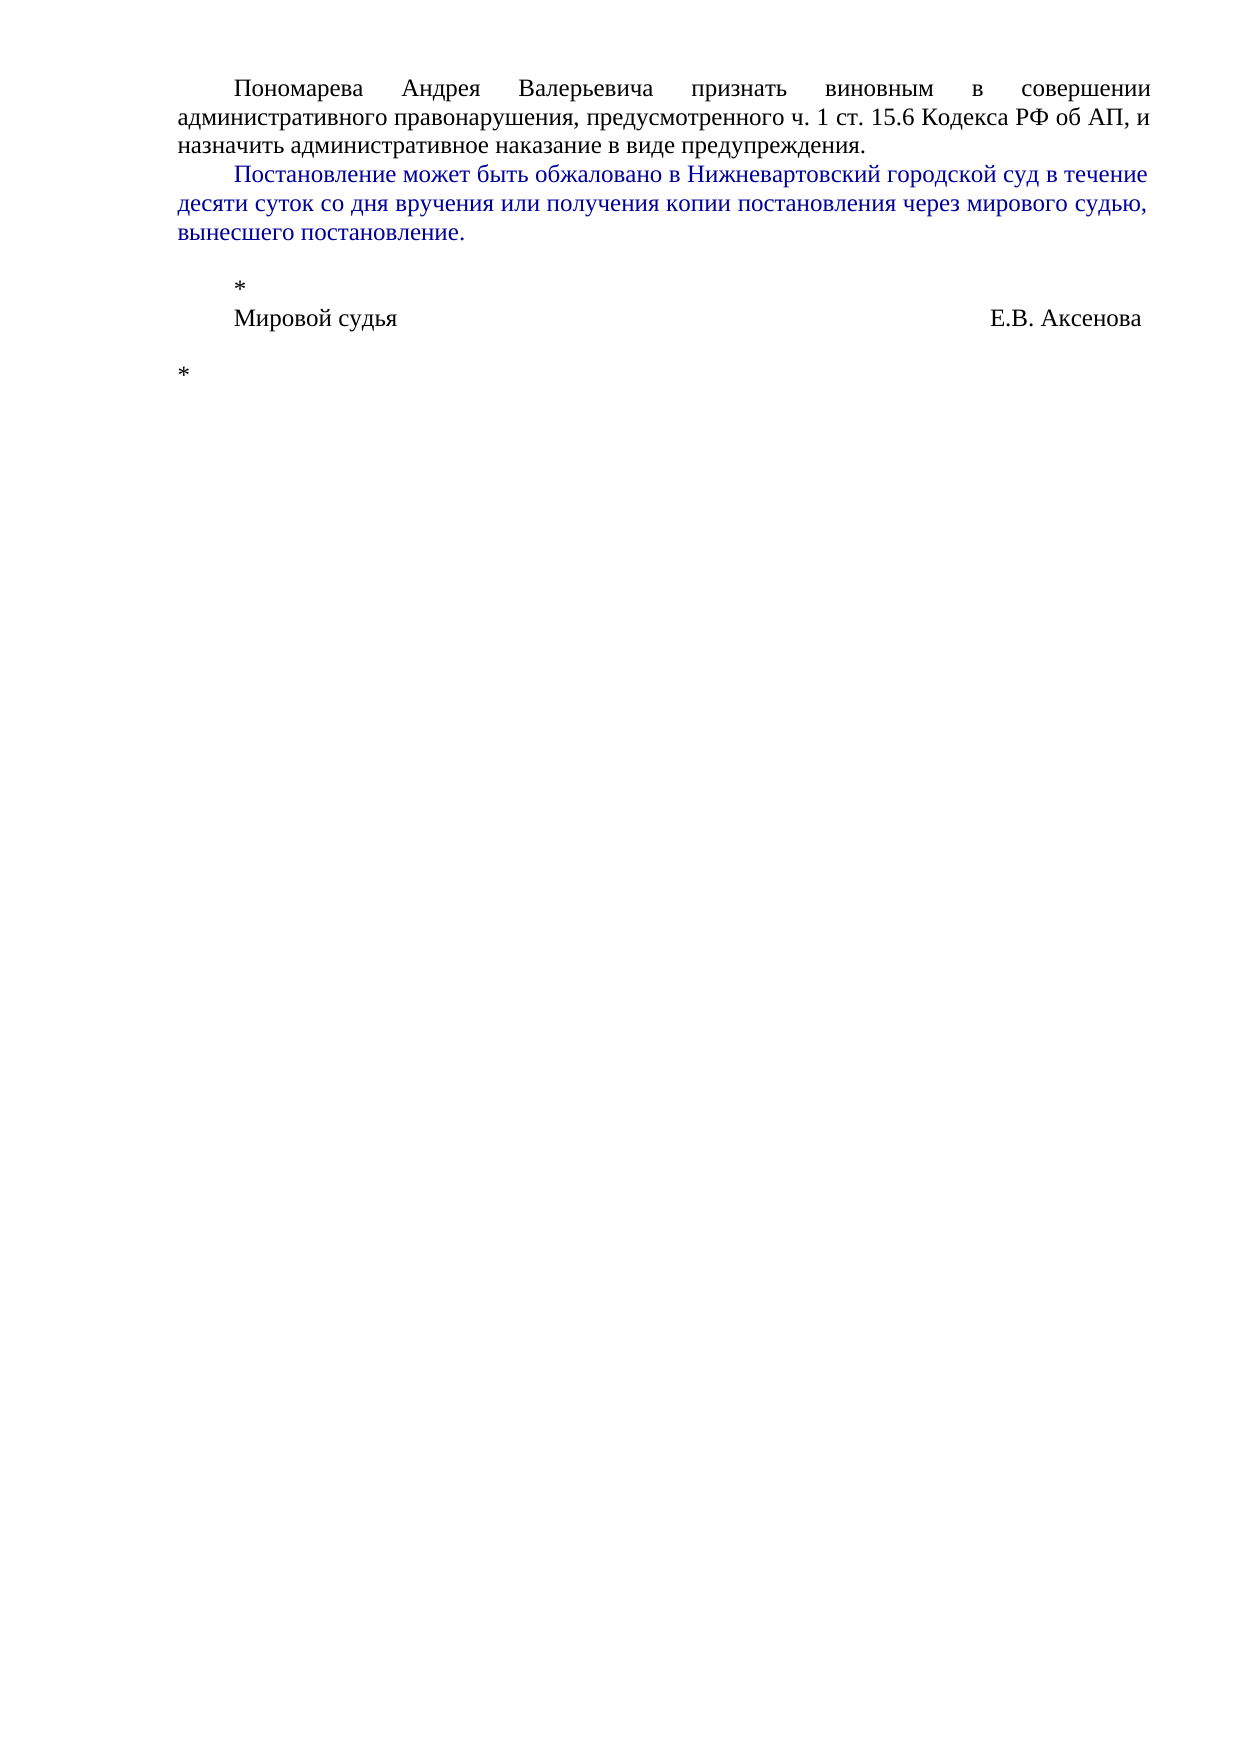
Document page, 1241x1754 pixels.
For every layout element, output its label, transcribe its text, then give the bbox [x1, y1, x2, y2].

text Мировой судья Е.В. Аксенова [177, 303, 1152, 332]
text * [177, 274, 1152, 303]
text * [177, 361, 1152, 389]
text Пономарева Андрея Валерьевича признать виновным в совершении административного правонарушения, предусмотренного ч. 1 ст. 15.6 Кодекса РФ об АП, и назначить административное наказание в виде предупреждения. [177, 73, 1152, 159]
text Постановление может быть обжаловано в Нижневартовский городской суд в течение десяти суток со дня вручения или получения копии постановления через мирового судью, вынесшего постановление. [177, 159, 1149, 246]
